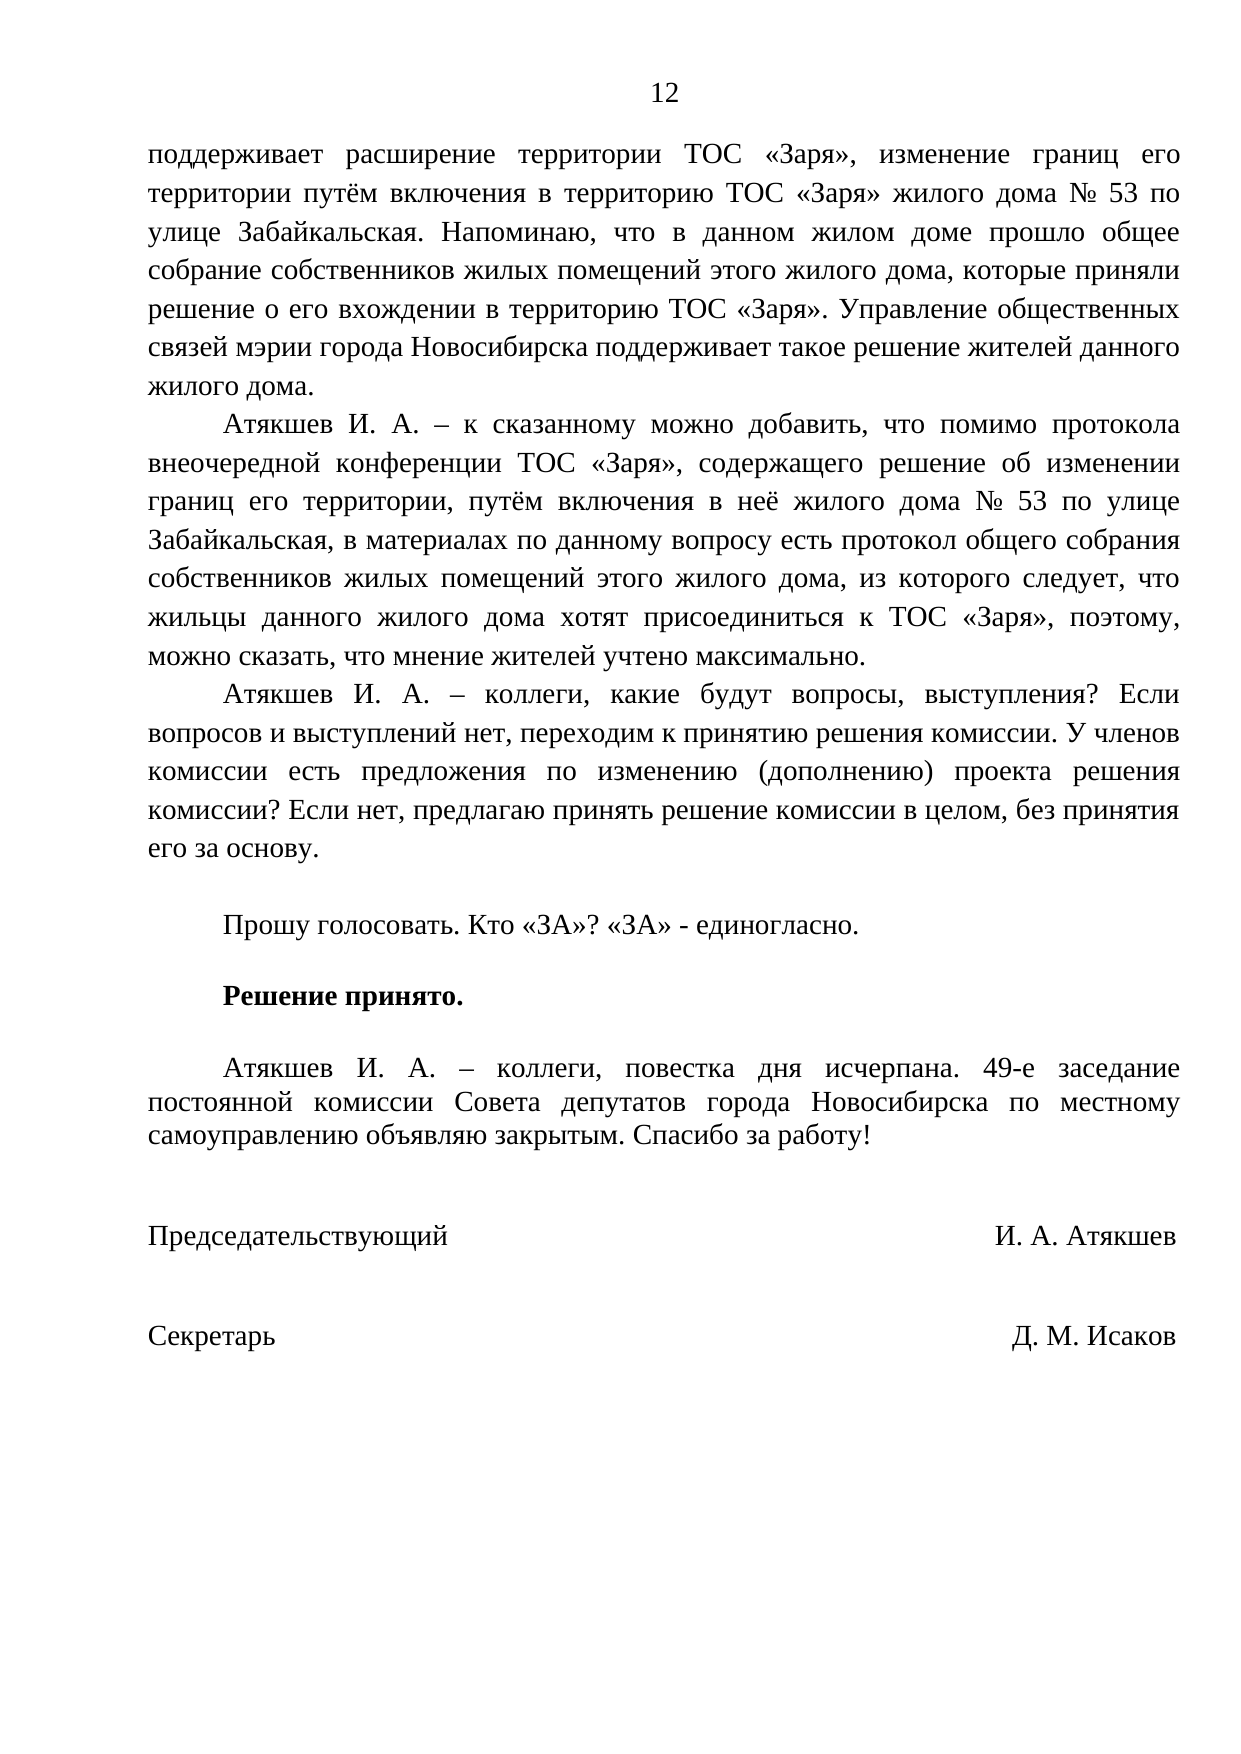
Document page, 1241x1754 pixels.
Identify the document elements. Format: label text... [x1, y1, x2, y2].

text Секретарь Д. М. Исаков [148, 1318, 1181, 1352]
text Атякшев И. А. – коллеги, какие будут вопросы, выступления? Если вопросов и выступлений нет, переходим к принятию решения комиссии. У членов комиссии есть предложения по изменению (дополнению) проекта решения комиссии? Если нет, предлагаю принять решение комиссии в целом, без принятия его за основу. [148, 676, 1181, 864]
text Прошу голосовать. Кто «ЗА»? «ЗА» - единогласно. [148, 907, 1181, 941]
text Атякшев И. А. – коллеги, повестка дня исчерпана. 49-е заседание постоянной комиссии Совета депутатов города Новосибирска по местному самоуправлению объявляю закрытым. Спасибо за работу! [148, 1050, 1181, 1151]
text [148, 137, 1181, 401]
text Председательствующий И. А. Атякшев [148, 1218, 1181, 1251]
text Решение принято. [148, 978, 1181, 1012]
text Атякшев И. А. – к сказанному можно добавить, что помимо протокола внеочередной конференции ТОС «Заря», содержащего решение об изменении границ его территории, путём включения в неё жилого дома № 53 по улице Забайкальская, в материалах по данному вопросу есть протокол общего собрания собственников жилых помещений этого жилого дома, из которого следует, что жильцы данного жилого дома хотят присоединиться к ТОС «Заря», поэтому, можно сказать, что мнение жителей учтено максимально. [148, 406, 1181, 671]
